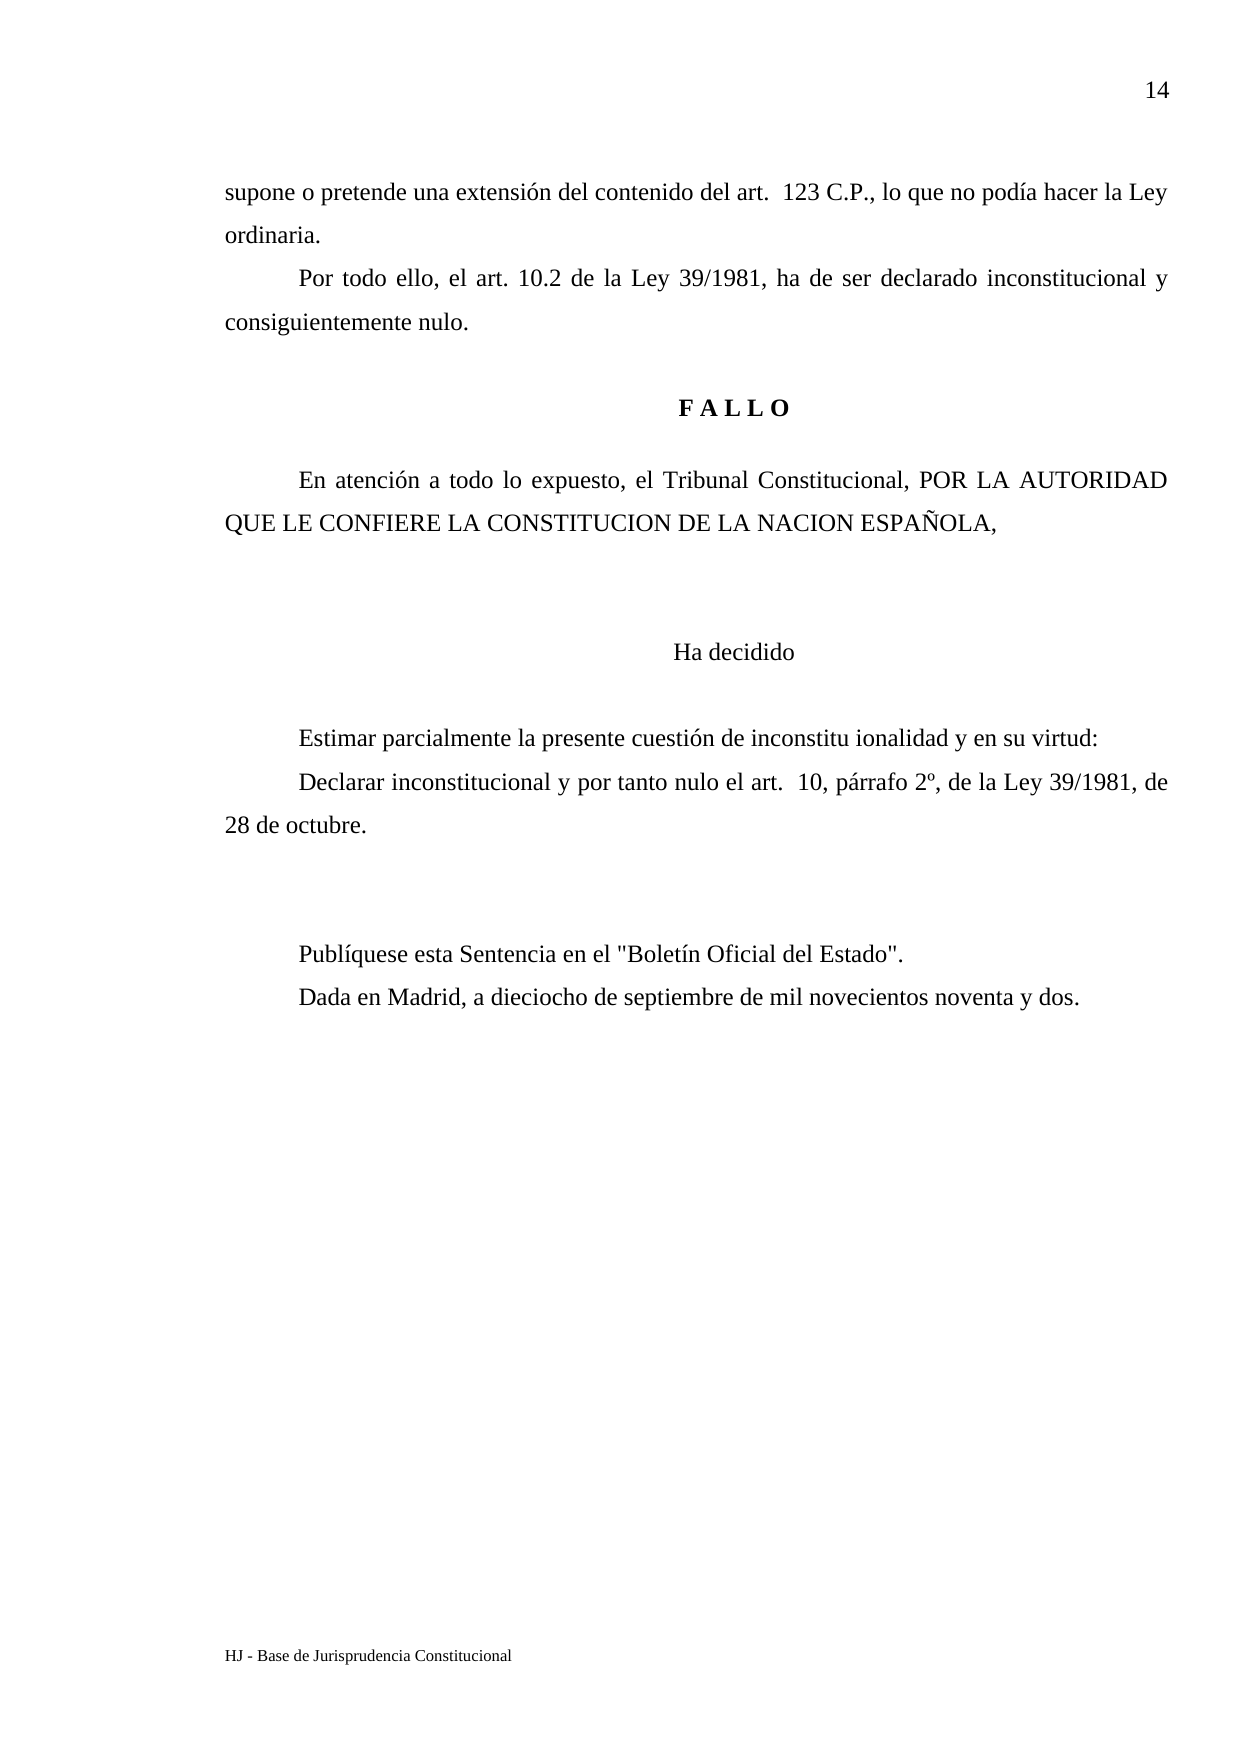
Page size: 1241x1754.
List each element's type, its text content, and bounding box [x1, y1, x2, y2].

text Declarar inconstitucional y por tanto nulo el art. 10, párrafo 2º, de la Ley 39/1981, de 28 de octubre. [224, 767, 1169, 838]
text Por todo ello, el art. 10.2 de la Ley 39/1981, ha de ser declarado inconstitucional y consiguientemente nulo. [224, 263, 1169, 335]
text Estimar parcialmente la presente cuestión de inconstitu ionalidad y en su virtud: [224, 723, 1169, 752]
text Dada en Madrid, a dieciocho de septiembre de mil novecientos noventa y dos. [224, 982, 1169, 1011]
subtitle F A L L O [224, 393, 1169, 422]
text En atención a todo lo expuesto, el Tribunal Constitucional, POR LA AUTORIDAD QUE LE CONFIERE LA CONSTITUCION DE LA NACION ESPAÑOLA, [224, 465, 1169, 537]
text Ha decidido [224, 637, 1169, 666]
text Publíquese esta Sentencia en el "Boletín Oficial del Estado". [224, 939, 1169, 968]
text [224, 177, 1169, 249]
